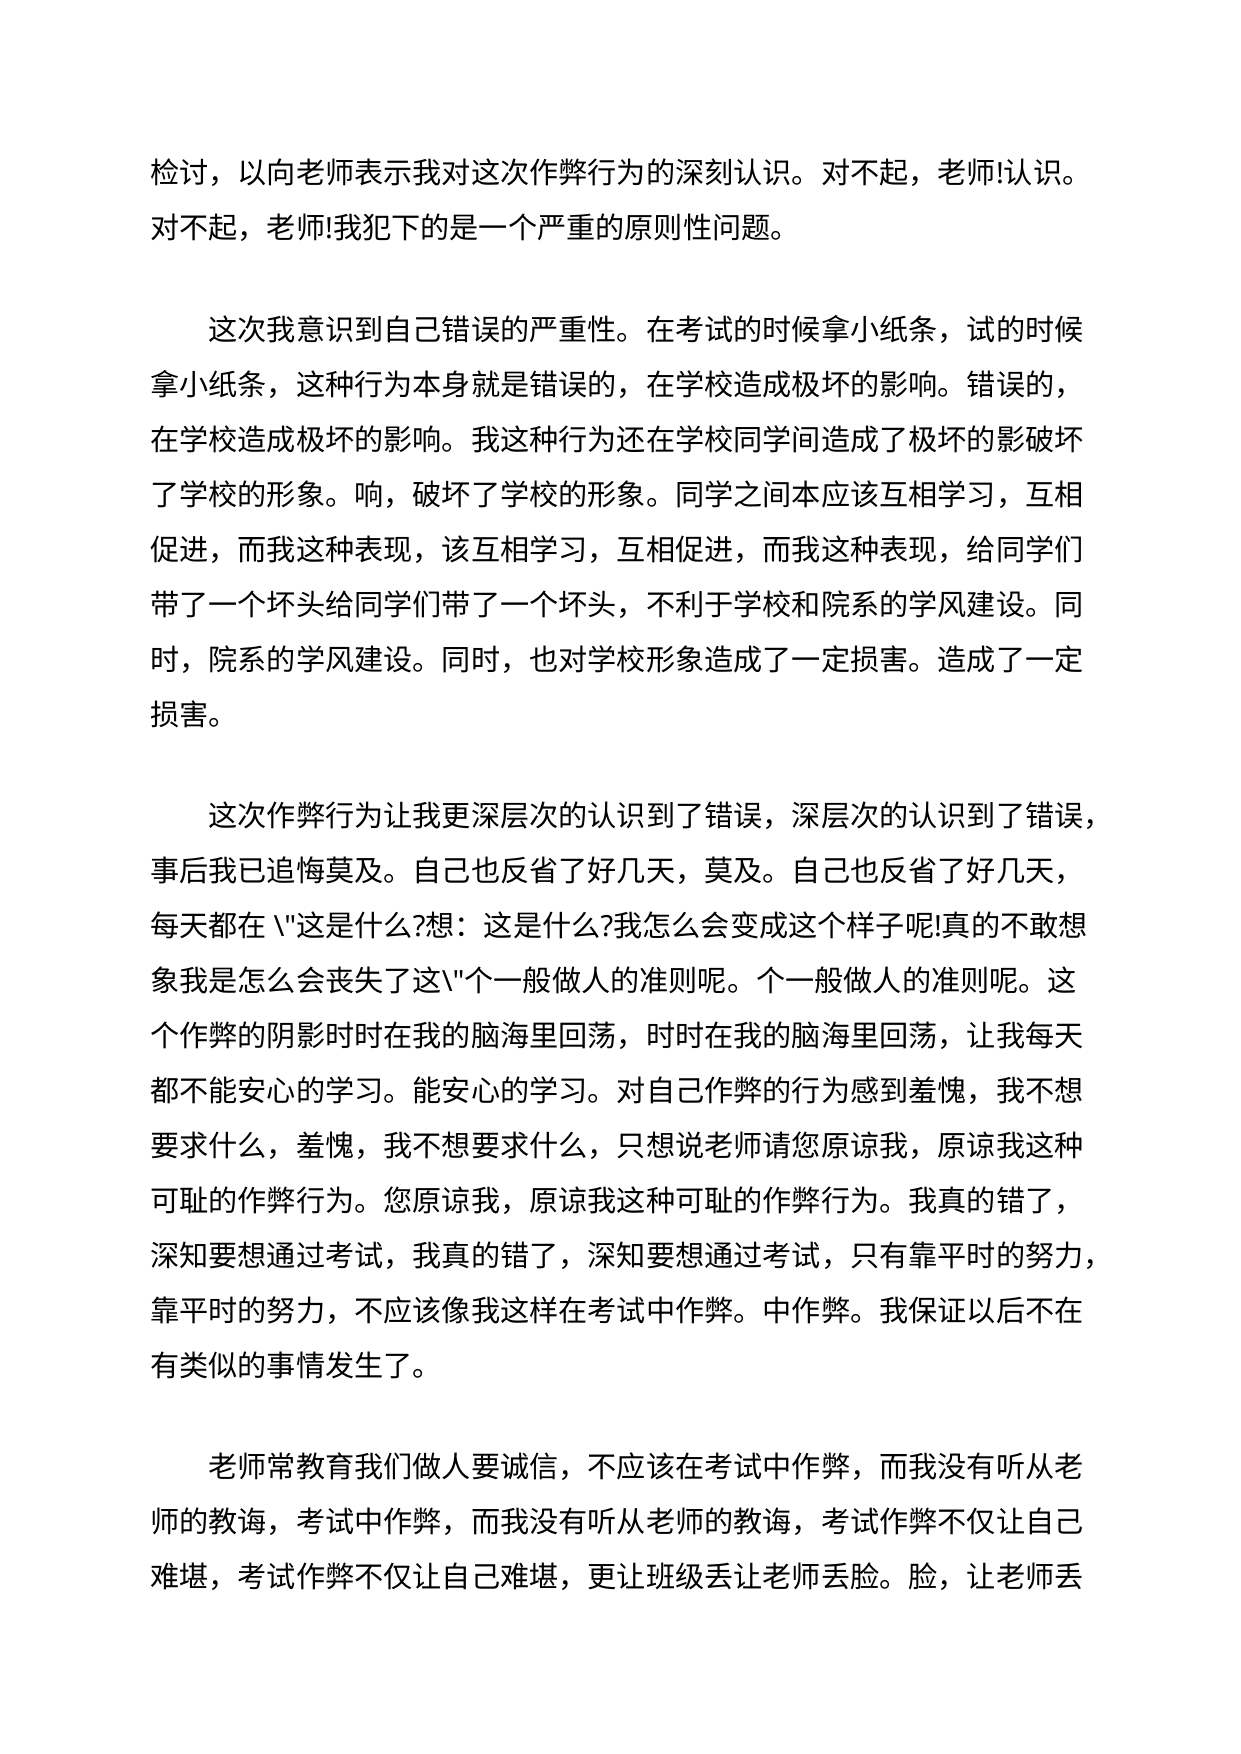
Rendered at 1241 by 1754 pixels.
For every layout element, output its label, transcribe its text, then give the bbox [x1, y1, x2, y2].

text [150, 150, 1090, 247]
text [150, 1444, 1090, 1596]
text 这次作弊行为让我更深层次的认识到了错误，深层次的认识到了错误，事后我已追悔莫及。自己也反省了好几天，莫及。自己也反省了好几天，每天都在 \"这是什么?想：这是什么?我怎么会变成这个样子呢!真的不敢想象我是怎么会丧失了这\"个一般做人的准则呢。个一般做人的准则呢。这个作弊的阴影时时在我的脑海里回荡，时时在我的脑海里回荡，让我每天都不能安心的学习。能安心的学习。对自己作弊的行为感到羞愧，我不想要求什么，羞愧，我不想要求什么，只想说老师请您原谅我，原谅我这种可耻的作弊行为。您原谅我，原谅我这种可耻的作弊行为。我真的错了，深知要想通过考试，我真的错了，深知要想通过考试，只有靠平时的努力，靠平时的努力，不应该像我这样在考试中作弊。中作弊。我保证以后不在有类似的事情发生了。 [150, 793, 1090, 1384]
text 这次我意识到自己错误的严重性。在考试的时候拿小纸条，试的时候拿小纸条，这种行为本身就是错误的，在学校造成极坏的影响。错误的，在学校造成极坏的影响。我这种行为还在学校同学间造成了极坏的影破坏了学校的形象。响，破坏了学校的形象。同学之间本应该互相学习，互相促进，而我这种表现，该互相学习，互相促进，而我这种表现，给同学们带了一个坏头给同学们带了一个坏头，不利于学校和院系的学风建设。同时，院系的学风建设。同时，也对学校形象造成了一定损害。造成了一定损害。 [150, 307, 1090, 733]
